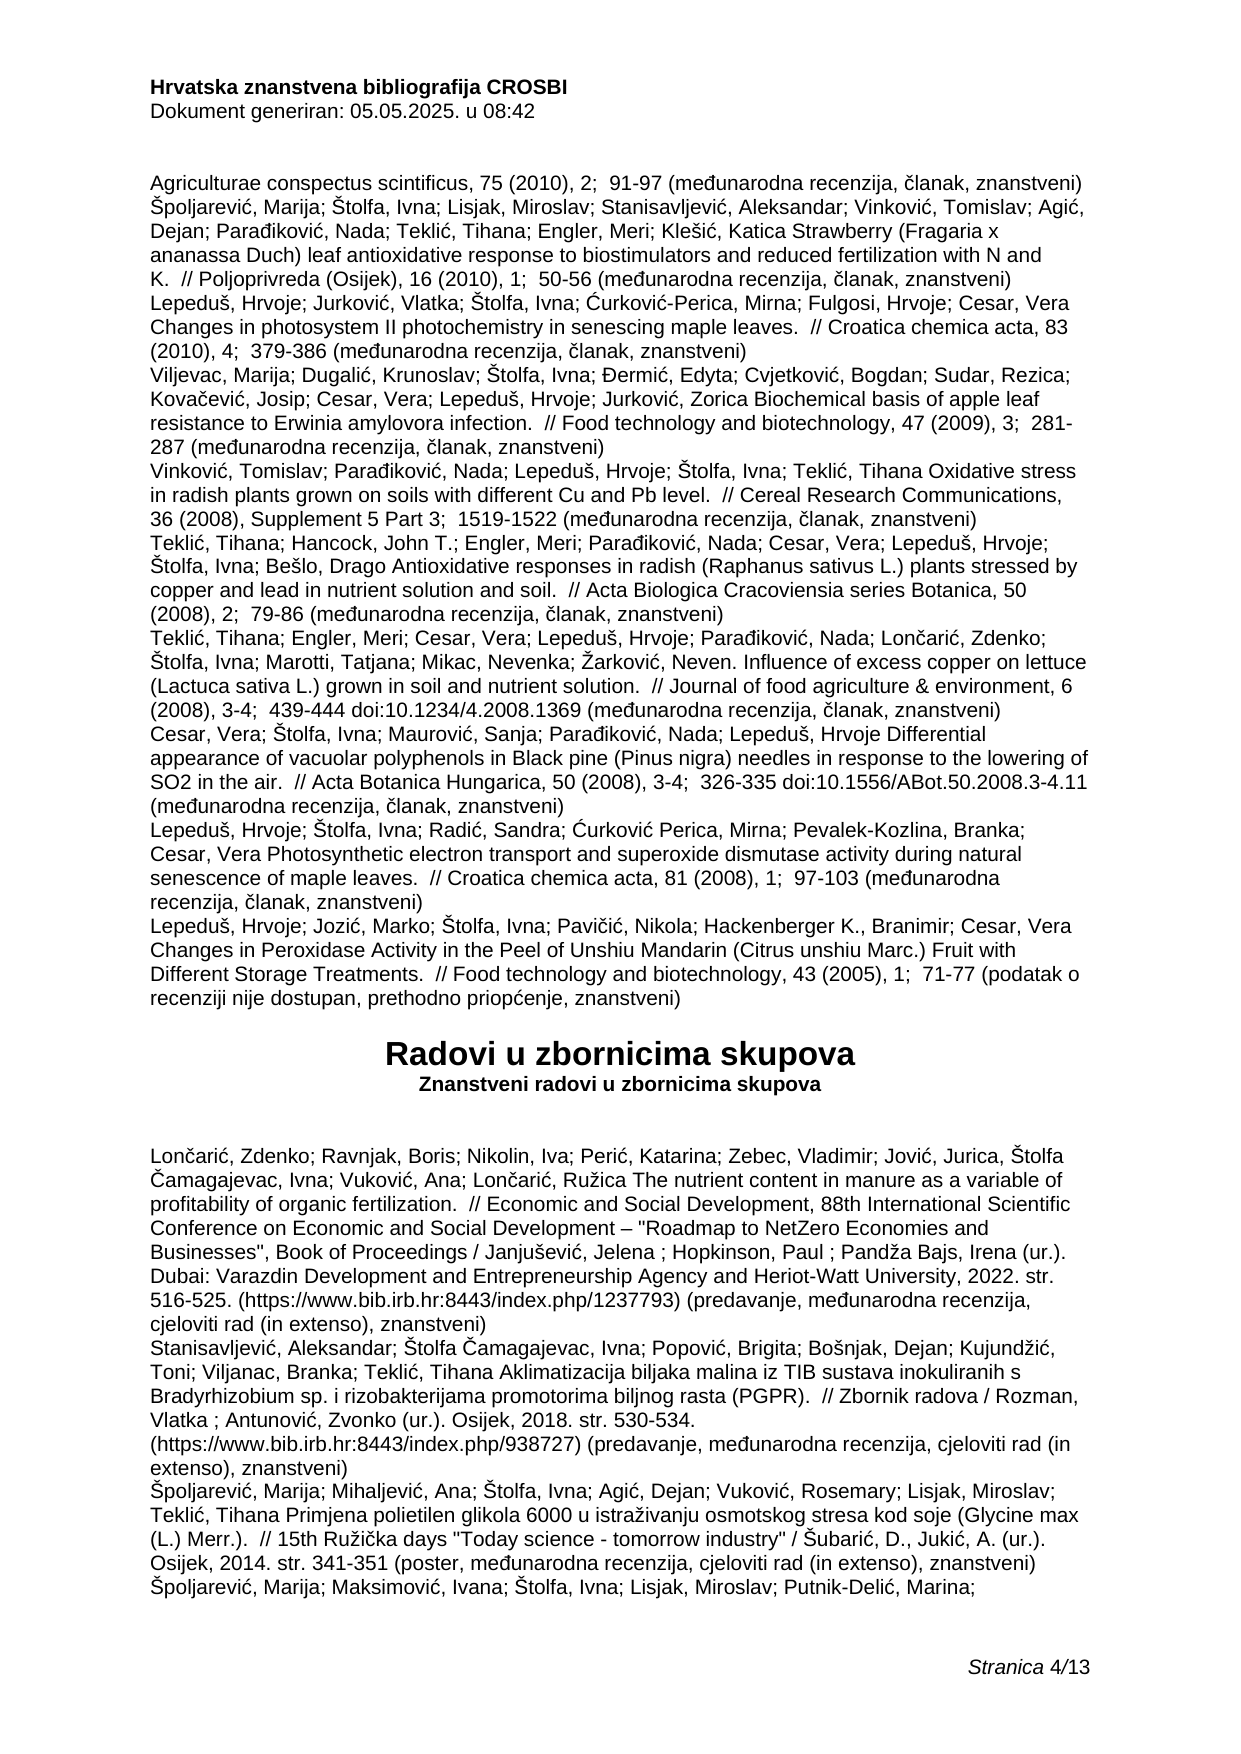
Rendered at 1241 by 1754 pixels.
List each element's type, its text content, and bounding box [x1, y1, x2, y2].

text Lončarić, Zdenko; Ravnjak, Boris; Nikolin, Iva; Perić, Katarina; Zebec, Vladimir; Jović, Jurica, Štolfa Čamagajevac, Ivna; Vuković, Ana; Lončarić, Ružica [150, 1144, 1090, 1336]
text Lepeduš, Hrvoje; Jurković, Vlatka; Štolfa, Ivna; Ćurković-Perica, Mirna; Fulgosi, Hrvoje; Cesar, Vera [150, 291, 1090, 363]
text Cesar, Vera; Štolfa, Ivna; Maurović, Sanja; Parađiković, Nada; Lepeduš, Hrvoje [150, 722, 1090, 818]
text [150, 1575, 1090, 1599]
subtitle Radovi u zbornicima skupova [150, 1033, 1090, 1072]
text Lepeduš, Hrvoje; Štolfa, Ivna; Radić, Sandra; Ćurković Perica, Mirna; Pevalek-Kozlina, Branka; Cesar, Vera [150, 818, 1090, 914]
text Teklić, Tihana; Engler, Meri; Cesar, Vera; Lepeduš, Hrvoje; Parađiković, Nada; Lončarić, Zdenko; Štolfa, Ivna; Marotti, Tatjana; Mikac, Nevenka; Žarković, Neven. [150, 626, 1090, 722]
text Lepeduš, Hrvoje; Jozić, Marko; Štolfa, Ivna; Pavičić, Nikola; Hackenberger K., Branimir; Cesar, Vera [150, 914, 1090, 1009]
text Stanisavljević, Aleksandar; Štolfa Čamagajevac, Ivna; Popović, Brigita; Bošnjak, Dejan; Kujundžić, Toni; Viljanac, Branka; Teklić, Tihana [150, 1336, 1090, 1479]
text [150, 171, 1090, 195]
text Viljevac, Marija; Dugalić, Krunoslav; Štolfa, Ivna; Đermić, Edyta; Cvjetković, Bogdan; Sudar, Rezica; Kovačević, Josip; Cesar, Vera; Lepeduš, Hrvoje; Jurković, Zorica [150, 363, 1090, 458]
text Vinković, Tomislav; Parađiković, Nada; Lepeduš, Hrvoje; Štolfa, Ivna; Teklić, Tihana [150, 458, 1090, 530]
subtitle Znanstveni radovi u zbornicima skupova [150, 1072, 1090, 1096]
text Špoljarević, Marija; Štolfa, Ivna; Lisjak, Miroslav; Stanisavljević, Aleksandar; Vinković, Tomislav; Agić, Dejan; Parađiković, Nada; Teklić, Tihana; Engler, Meri; Klešić, Katica [150, 195, 1090, 291]
text Špoljarević, Marija; Mihaljević, Ana; Štolfa, Ivna; Agić, Dejan; Vuković, Rosemary; Lisjak, Miroslav; Teklić, Tihana [150, 1479, 1090, 1575]
text Teklić, Tihana; Hancock, John T.; Engler, Meri; Parađiković, Nada; Cesar, Vera; Lepeduš, Hrvoje; Štolfa, Ivna; Bešlo, Drago [150, 530, 1090, 626]
